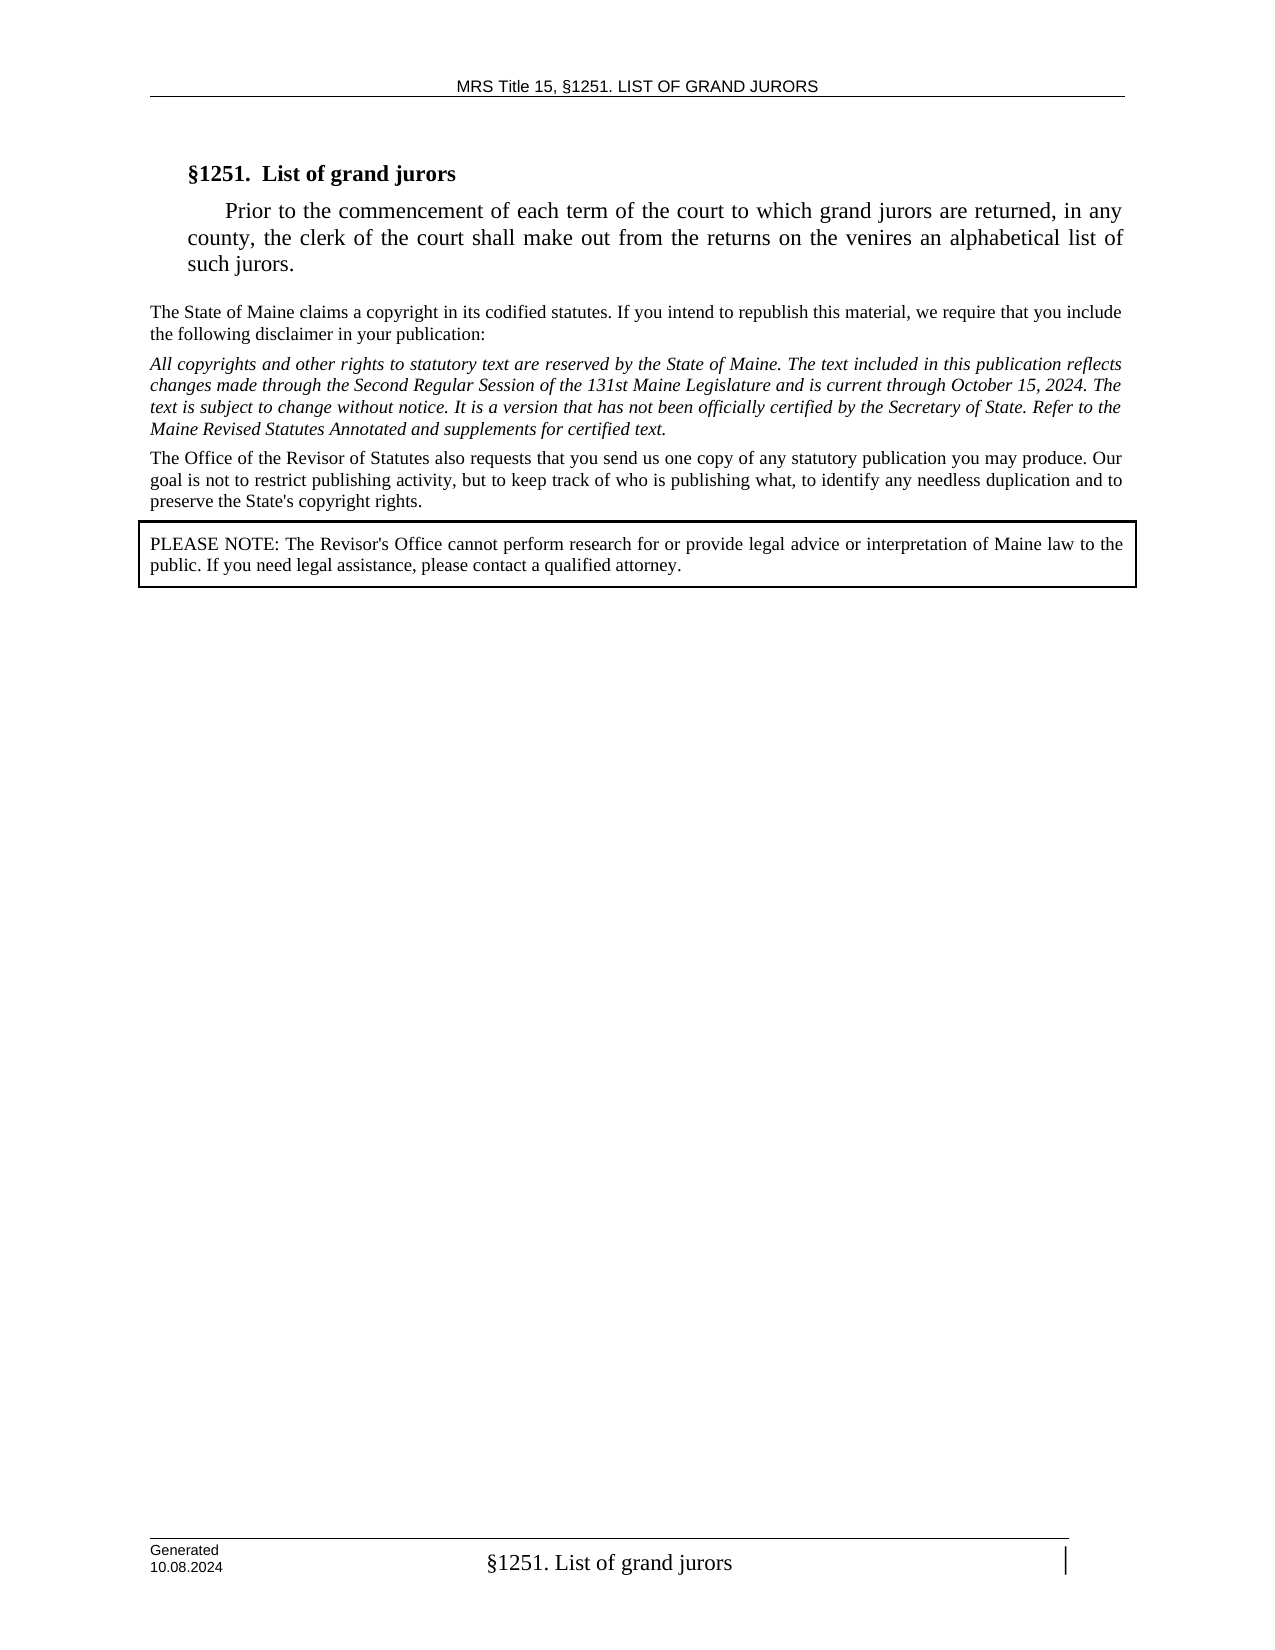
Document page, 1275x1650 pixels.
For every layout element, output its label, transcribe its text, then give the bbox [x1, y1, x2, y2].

text §1251. List of grand jurors [187, 160, 1125, 187]
text Prior to the commencement of each term of the court to which grand jurors are returned, in any county, the clerk of the court shall make out from the returns on the venires an alphabetical list of such jurors. [187, 197, 1125, 276]
text All copyrights and other rights to statutory text are reserved by the State of Maine. The text included in this publication reflects changes made through the Second Regular Session of the 131st Maine Legislature and is current through October 15, 2024 . The text is subject to change without notice. It is a version that has not been officially certified by the Secretary of State. Refer to the Maine Revised Statutes Annotated and supplements for certified text. [150, 353, 1125, 439]
text The Office of the Revisor of Statutes also requests that you send us one copy of any statutory publication you may produce. Our goal is not to restrict publishing activity, but to keep track of who is publishing what, to identify any needless duplication and to preserve the State's copyright rights. [150, 447, 1125, 512]
text The State of Maine claims a copyright in its codified statutes. If you intend to republish this material, we require that you include the following disclaimer in your publication: [150, 301, 1125, 344]
text PLEASE NOTE: The Revisor's Office cannot perform research for or provide legal advice or interpretation of Maine law to the public. If you need legal assistance, please contact a qualified attorney. [140, 523, 1135, 586]
